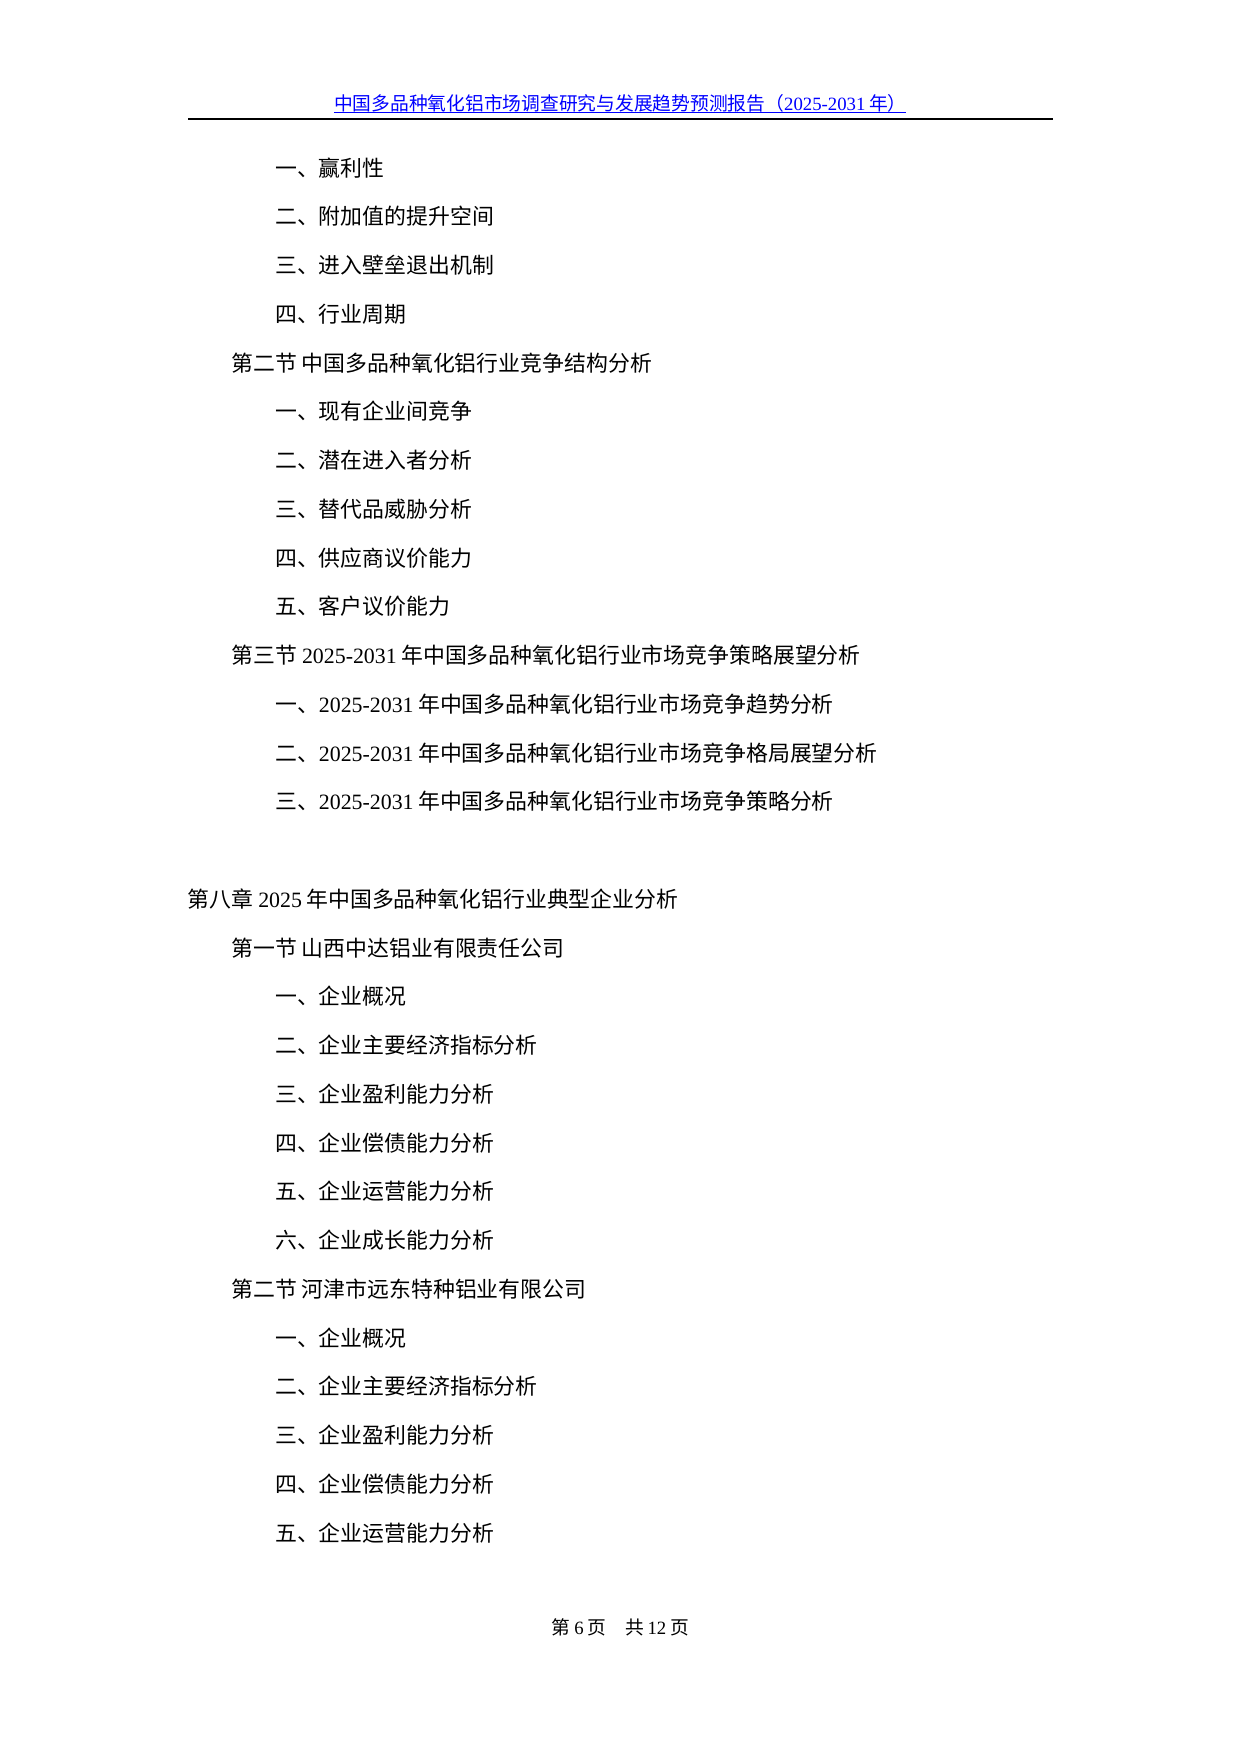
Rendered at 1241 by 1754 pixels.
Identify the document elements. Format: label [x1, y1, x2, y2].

text [187, 150, 1053, 1548]
